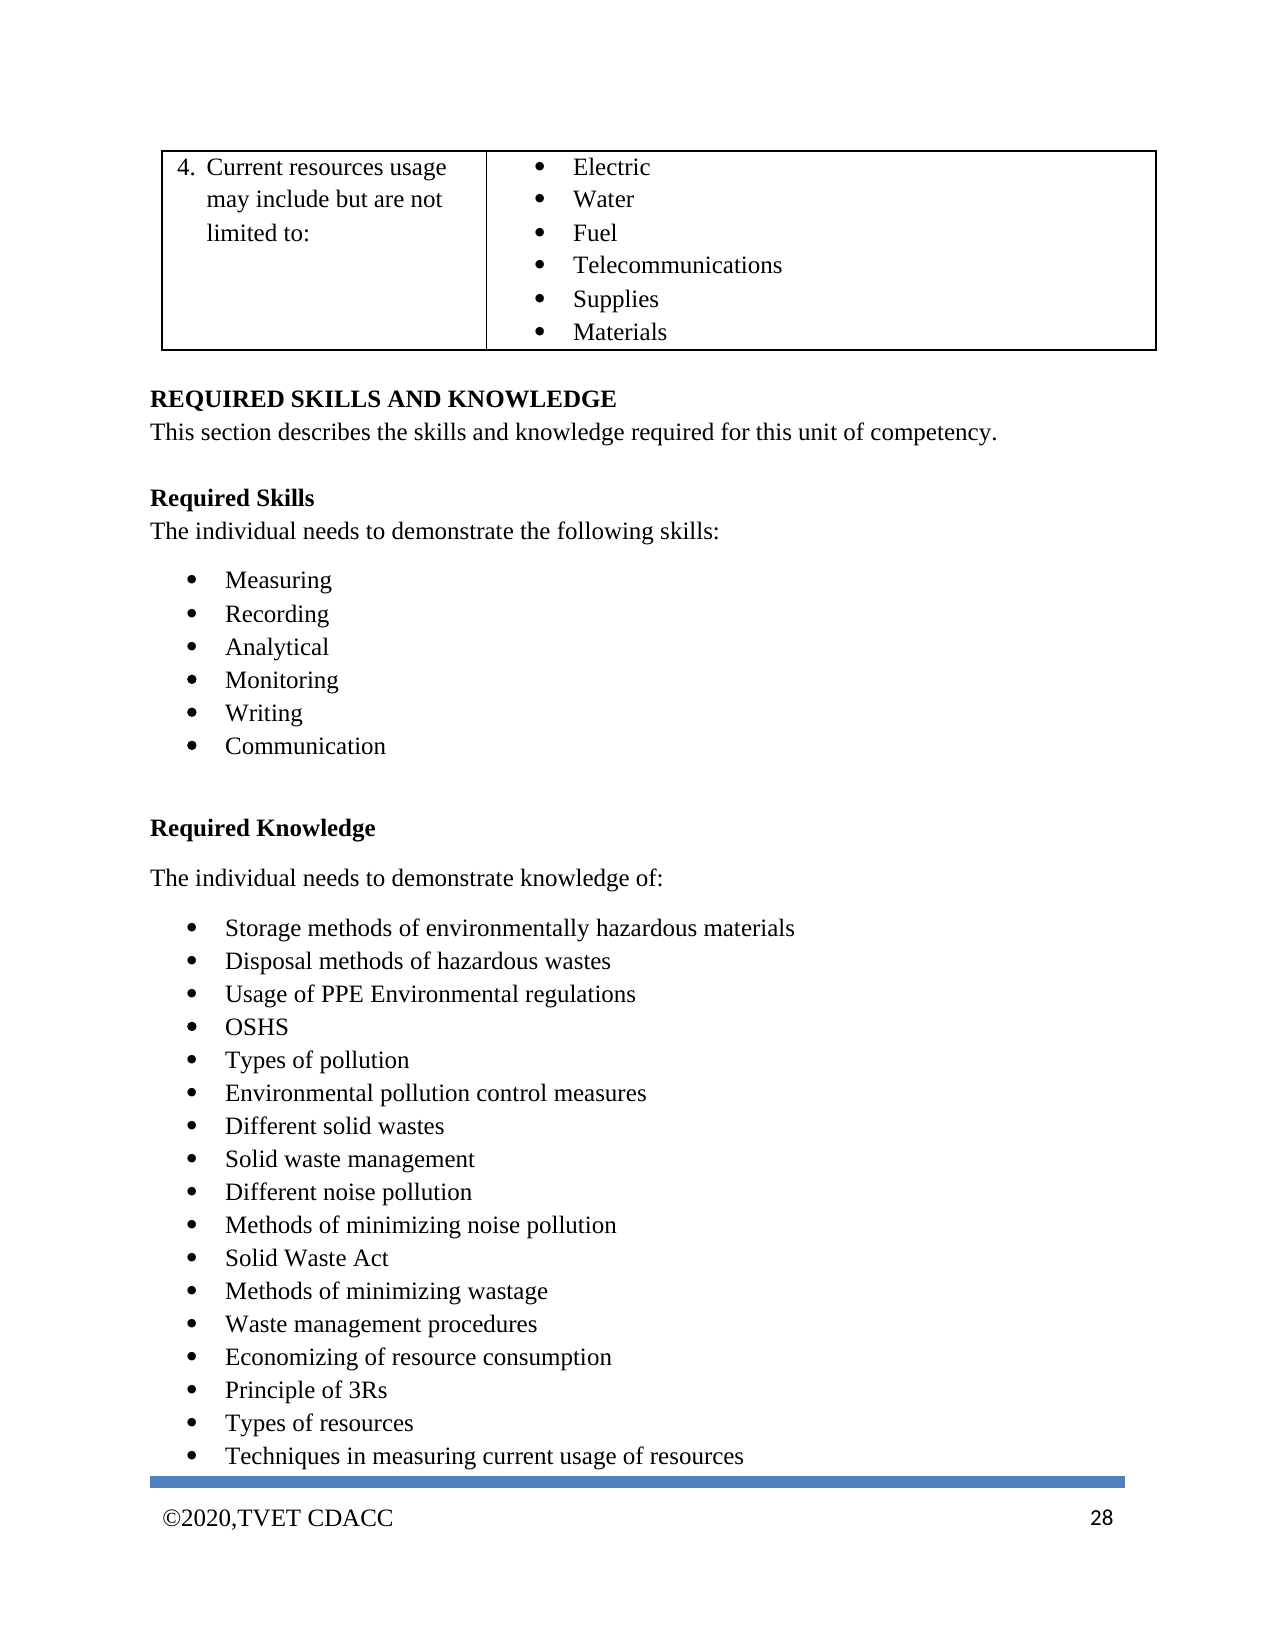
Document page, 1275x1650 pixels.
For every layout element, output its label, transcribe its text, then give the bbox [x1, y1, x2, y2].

table_cell Electric Water Fuel Telecommunications Supplies Materials [487, 152, 1155, 349]
list Waste management procedures [187, 1309, 1125, 1338]
list Monitoring [187, 665, 1125, 693]
table_cell Current resources usage may include but are not limited to: [163, 152, 486, 349]
list Different solid wastes [187, 1111, 1125, 1140]
list Methods of minimizing wastage [187, 1276, 1125, 1305]
list Recording [187, 599, 1125, 627]
list Economizing of resource consumption [187, 1342, 1125, 1371]
list Measuring [187, 566, 1125, 594]
list Types of pollution [187, 1045, 1125, 1074]
list Communication [187, 731, 1125, 759]
text The individual needs to demonstrate knowledge of: [150, 863, 1125, 892]
list Storage methods of environmentally hazardous materials [187, 913, 1125, 942]
list Solid waste management [187, 1144, 1125, 1173]
list Principle of 3Rs [187, 1375, 1125, 1404]
list OSHS [187, 1012, 1125, 1041]
list Different noise pollution [187, 1177, 1125, 1206]
text The individual needs to demonstrate the following skills: [150, 516, 1125, 545]
list Methods of minimizing noise pollution [187, 1210, 1125, 1239]
list Techniques in measuring current usage of resources [187, 1441, 1125, 1470]
list Environmental pollution control measures [187, 1078, 1125, 1107]
text Required Skills [150, 483, 1125, 512]
text This section describes the skills and knowledge required for this unit of competency. [150, 417, 1125, 446]
list Types of resources [187, 1408, 1125, 1437]
list Solid Waste Act [187, 1243, 1125, 1272]
text Required Knowledge [150, 813, 1125, 842]
list Usage of PPE Environmental regulations [187, 979, 1125, 1008]
list Analytical [187, 632, 1125, 660]
list Disposal methods of hazardous wastes [187, 946, 1125, 974]
list Writing [187, 698, 1125, 726]
text REQUIRED SKILLS AND KNOWLEDGE [150, 384, 1125, 413]
